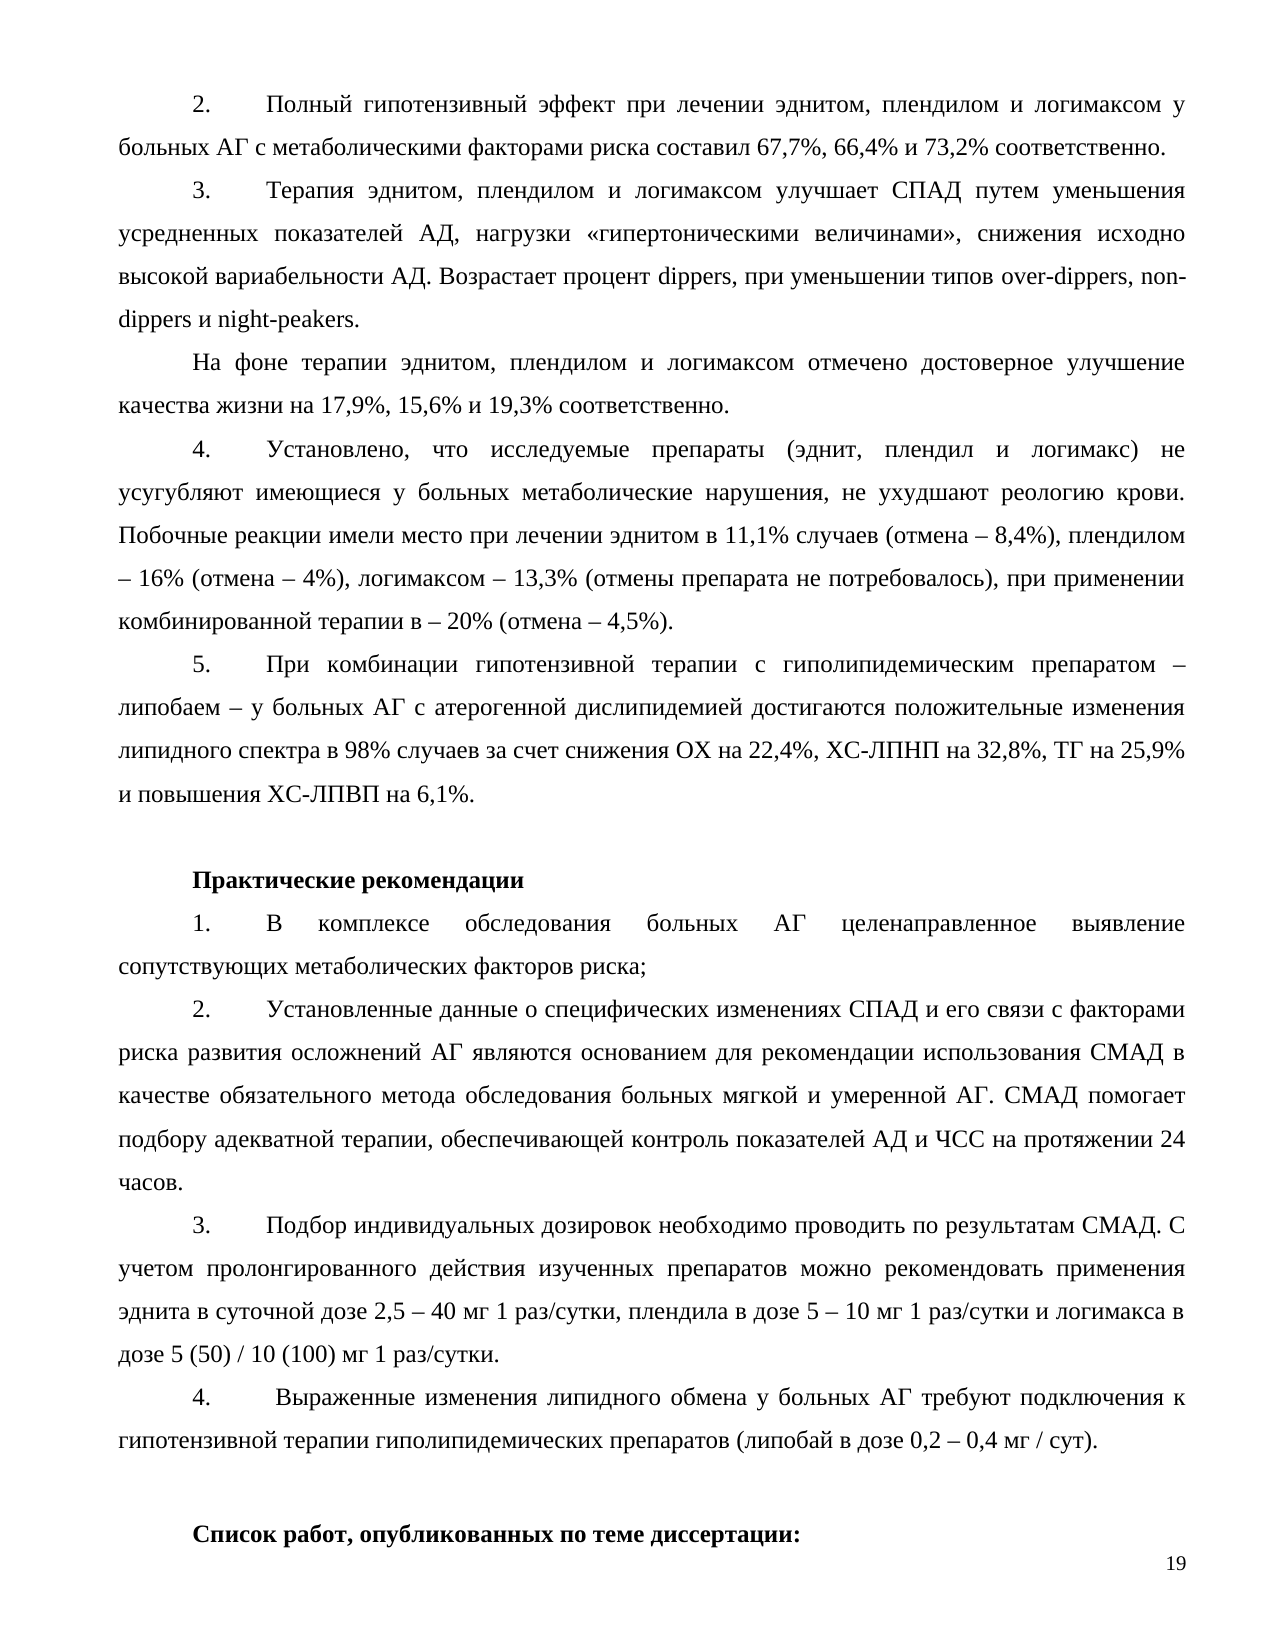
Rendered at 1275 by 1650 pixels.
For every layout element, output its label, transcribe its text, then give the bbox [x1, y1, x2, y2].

list Полный гипотензивный эффект при лечении эднитом, плендилом и логимаксом у больных АГ с метаболическими факторами риска составил 67,7%, 66,4% и 73,2% соответственно. [118, 89, 1186, 161]
list Установлено, что исследуемые препараты (эднит, плендил и логимакс) не усугубляют имеющиеся у больных метаболические нарушения, не ухудшают реологию крови. Побочные реакции имели место при лечении эднитом в 11,1% случаев (отмена – 8,4%), плендилом – 16% (отмена – 4%), логимаксом – 13,3% (отмены препарата не потребовалось), при применении комбинированной терапии в – 20% (отмена – 4,5%). [118, 434, 1186, 635]
list Подбор индивидуальных дозировок необходимо проводить по результатам СМАД. С учетом пролонгированного действия изученных препаратов можно рекомендовать применения эднита в суточной дозе 2,5 – 40 мг 1 раз/сутки, плендила в дозе 5 – 10 мг 1 раз/сутки и логимакса в дозе 5 (50) / 10 (100) мг 1 раз/сутки. [118, 1210, 1186, 1368]
text Список работ, опубликованных по теме диссертации: [118, 1519, 1186, 1548]
list Установленные данные о специфических изменениях СПАД и его связи с факторами риска развития осложнений АГ являются основанием для рекомендации использования СМАД в качестве обязательного метода обследования больных мягкой и умеренной АГ. СМАД помогает подбору адекватной терапии, обеспечивающей контроль показателей АД и ЧСС на протяжении 24 часов. [118, 994, 1186, 1196]
text Практические рекомендации [118, 865, 1186, 894]
text На фоне терапии эднитом, плендилом и логимаксом отмечено достоверное улучшение качества жизни на 17,9%, 15,6% и 19,3% соответственно. [118, 347, 1186, 419]
list При комбинации гипотензивной терапии с гиполипидемическим препаратом – липобаем – у больных АГ с атерогенной дислипидемией достигаются положительные изменения липидного спектра в 98% случаев за счет снижения ОХ на 22,4%, ХС-ЛПНП на 32,8%, ТГ на 25,9% и повышения ХС-ЛПВП на 6,1%. [118, 649, 1186, 807]
list Выраженные изменения липидного обмена у больных АГ требуют подключения к гипотензивной терапии гиполипидемических препаратов (липобай в дозе 0,2 – 0,4 мг / сут). [118, 1382, 1186, 1454]
list Терапия эднитом, плендилом и логимаксом улучшает СПАД путем уменьшения усредненных показателей АД, нагрузки «гипертоническими величинами», снижения исходно высокой вариабельности АД. Возрастает процент dippers, при уменьшении типов over-dippers, non-dippers и night-peakers. [118, 175, 1186, 333]
list В комплексе обследования больных АГ целенаправленное выявление сопутствующих метаболических факторов риска; [118, 908, 1186, 980]
